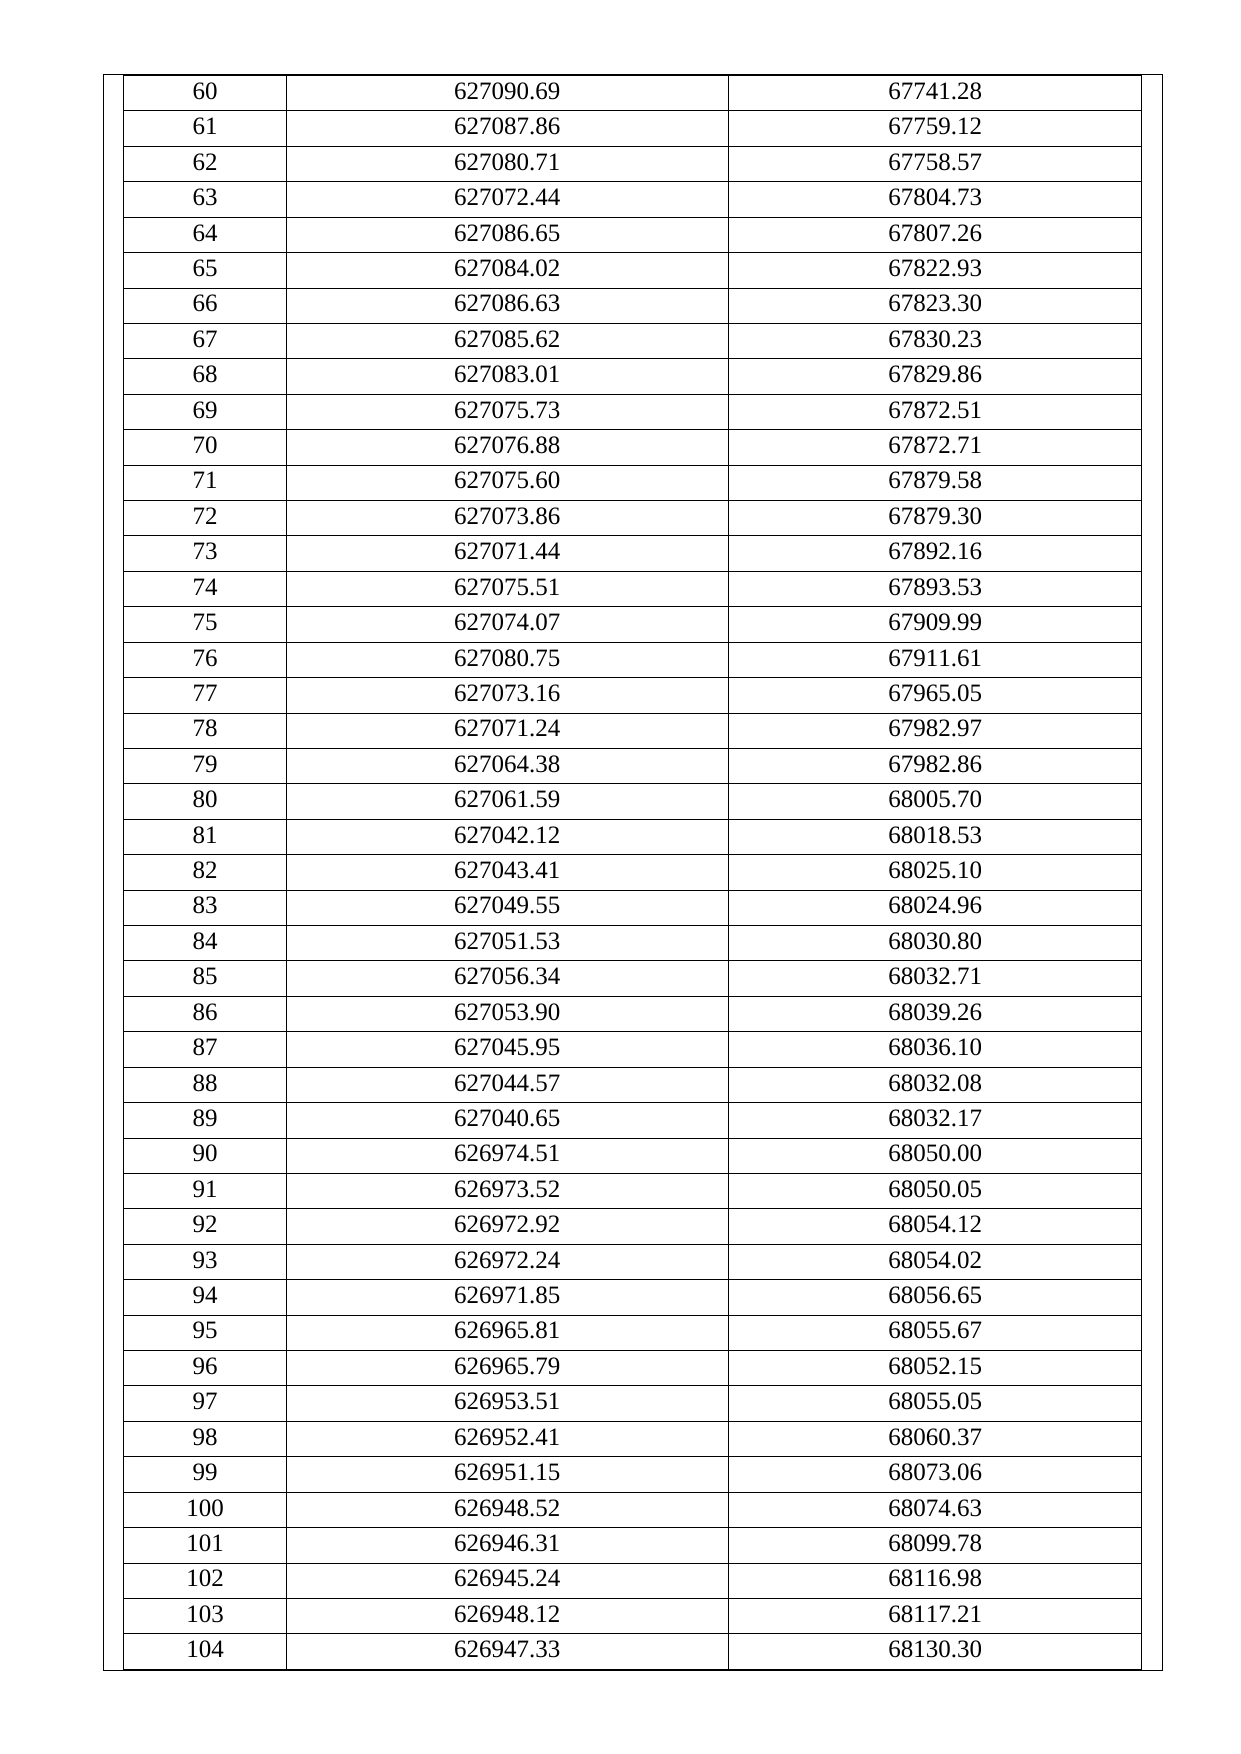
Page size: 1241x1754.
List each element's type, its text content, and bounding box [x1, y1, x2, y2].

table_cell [104, 75, 123, 1670]
table_cell СХЕМА расположения границ публичного сервитута на кадастровом плане территории [287, 961, 728, 996]
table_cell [729, 1634, 1141, 1669]
table_cell СХЕМА расположения границ публичного сервитута на кадастровом плане территории [729, 678, 1141, 713]
table_cell СХЕМА расположения границ публичного сервитута на кадастровом плане территории [729, 359, 1141, 394]
table_cell СХЕМА расположения границ публичного сервитута на кадастровом плане территории [124, 182, 286, 217]
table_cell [729, 1599, 1141, 1633]
table_cell СХЕМА расположения границ публичного сервитута на кадастровом плане территории [124, 714, 286, 748]
table_cell СХЕМА расположения границ публичного сервитута на кадастровом плане территории [287, 1280, 728, 1315]
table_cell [729, 76, 1141, 110]
table_cell СХЕМА расположения границ публичного сервитута на кадастровом плане территории [124, 926, 286, 960]
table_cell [287, 1599, 728, 1633]
table_cell СХЕМА расположения границ публичного сервитута на кадастровом плане территории [729, 749, 1141, 783]
table_cell СХЕМА расположения границ публичного сервитута на кадастровом плане территории [124, 891, 286, 925]
table_cell СХЕМА расположения границ публичного сервитута на кадастровом плане территории [124, 289, 286, 323]
table_cell СХЕМА расположения границ публичного сервитута на кадастровом плане территории [729, 147, 1141, 181]
table_cell СХЕМА расположения границ публичного сервитута на кадастровом плане территории [729, 1351, 1141, 1385]
table_cell СХЕМА расположения границ публичного сервитута на кадастровом плане территории [287, 147, 728, 181]
table_cell СХЕМА расположения границ публичного сервитута на кадастровом плане территории [124, 324, 286, 358]
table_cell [287, 1634, 728, 1669]
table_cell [729, 111, 1141, 146]
table_cell СХЕМА расположения границ публичного сервитута на кадастровом плане территории [729, 855, 1141, 890]
table_cell СХЕМА расположения границ публичного сервитута на кадастровом плане территории [729, 289, 1141, 323]
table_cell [287, 111, 728, 146]
table_cell СХЕМА расположения границ публичного сервитута на кадастровом плане территории [287, 820, 728, 854]
table_cell СХЕМА расположения границ публичного сервитута на кадастровом плане территории [287, 466, 728, 500]
table_cell СХЕМА расположения границ публичного сервитута на кадастровом плане территории [124, 147, 286, 181]
table_cell СХЕМА расположения границ публичного сервитута на кадастровом плане территории [287, 1316, 728, 1350]
table_cell СХЕМА расположения границ публичного сервитута на кадастровом плане территории [729, 1139, 1141, 1173]
table_cell СХЕМА расположения границ публичного сервитута на кадастровом плане территории [729, 466, 1141, 500]
table_cell СХЕМА расположения границ публичного сервитута на кадастровом плане территории [287, 749, 728, 783]
table_cell СХЕМА расположения границ публичного сервитута на кадастровом плане территории [124, 430, 286, 465]
table_cell СХЕМА расположения границ публичного сервитута на кадастровом плане территории [287, 395, 728, 429]
table_cell СХЕМА расположения границ публичного сервитута на кадастровом плане территории [729, 607, 1141, 642]
table_cell СХЕМА расположения границ публичного сервитута на кадастровом плане территории [287, 1103, 728, 1138]
table_cell СХЕМА расположения границ публичного сервитута на кадастровом плане территории [124, 395, 286, 429]
table_cell СХЕМА расположения границ публичного сервитута на кадастровом плане территории [287, 1174, 728, 1208]
table_cell СХЕМА расположения границ публичного сервитута на кадастровом плане территории [287, 1139, 728, 1173]
table_cell СХЕМА расположения границ публичного сервитута на кадастровом плане территории [124, 1139, 286, 1173]
table_cell СХЕМА расположения границ публичного сервитута на кадастровом плане территории [729, 891, 1141, 925]
table_cell СХЕМА расположения границ публичного сервитута на кадастровом плане территории [287, 1068, 728, 1102]
table_cell СХЕМА расположения границ публичного сервитута на кадастровом плане территории [729, 501, 1141, 535]
table_cell СХЕМА расположения границ публичного сервитута на кадастровом плане территории [124, 1457, 286, 1492]
table_cell СХЕМА расположения границ публичного сервитута на кадастровом плане территории [124, 997, 286, 1031]
table_cell СХЕМА расположения границ публичного сервитута на кадастровом плане территории [287, 430, 728, 465]
table_cell СХЕМА расположения границ публичного сервитута на кадастровом плане территории [124, 961, 286, 996]
table_cell СХЕМА расположения границ публичного сервитута на кадастровом плане территории [124, 643, 286, 677]
table_cell СХЕМА расположения границ публичного сервитута на кадастровом плане территории [287, 1351, 728, 1385]
table_cell СХЕМА расположения границ публичного сервитута на кадастровом плане территории [124, 855, 286, 890]
table_cell СХЕМА расположения границ публичного сервитута на кадастровом плане территории [287, 784, 728, 819]
table_cell СХЕМА расположения границ публичного сервитута на кадастровом плане территории [124, 1316, 286, 1350]
table_cell СХЕМА расположения границ публичного сервитута на кадастровом плане территории [124, 253, 286, 288]
table_cell СХЕМА расположения границ публичного сервитута на кадастровом плане территории [729, 218, 1141, 252]
table_cell СХЕМА расположения границ публичного сервитута на кадастровом плане территории [124, 218, 286, 252]
table_cell СХЕМА расположения границ публичного сервитута на кадастровом плане территории [124, 1386, 286, 1421]
table_cell СХЕМА расположения границ публичного сервитута на кадастровом плане территории [287, 643, 728, 677]
table_cell СХЕМА расположения границ публичного сервитута на кадастровом плане территории [729, 572, 1141, 606]
table_cell СХЕМА расположения границ публичного сервитута на кадастровом плане территории [124, 1422, 286, 1456]
table_cell СХЕМА расположения границ публичного сервитута на кадастровом плане территории [287, 1386, 728, 1421]
table_cell СХЕМА расположения границ публичного сервитута на кадастровом плане территории [124, 1103, 286, 1138]
table_cell СХЕМА расположения границ публичного сервитута на кадастровом плане территории [729, 1493, 1141, 1527]
table_cell СХЕМА расположения границ публичного сервитута на кадастровом плане территории [124, 1493, 286, 1527]
table_cell СХЕМА расположения границ публичного сервитута на кадастровом плане территории [729, 1422, 1141, 1456]
table_cell СХЕМА расположения границ публичного сервитута на кадастровом плане территории [287, 1245, 728, 1279]
table_cell СХЕМА расположения границ публичного сервитута на кадастровом плане территории [124, 820, 286, 854]
table_cell СХЕМА расположения границ публичного сервитута на кадастровом плане территории [287, 1032, 728, 1067]
table_cell СХЕМА расположения границ публичного сервитута на кадастровом плане территории [124, 678, 286, 713]
table_cell СХЕМА расположения границ публичного сервитута на кадастровом плане территории [124, 1032, 286, 1067]
table_cell СХЕМА расположения границ публичного сервитута на кадастровом плане территории [729, 1316, 1141, 1350]
table_cell СХЕМА расположения границ публичного сервитута на кадастровом плане территории [124, 1351, 286, 1385]
table_cell СХЕМА расположения границ публичного сервитута на кадастровом плане территории [287, 324, 728, 358]
table_cell СХЕМА расположения границ публичного сервитута на кадастровом плане территории [124, 1280, 286, 1315]
table_cell СХЕМА расположения границ публичного сервитута на кадастровом плане территории [287, 1493, 728, 1527]
table_cell СХЕМА расположения границ публичного сервитута на кадастровом плане территории [729, 714, 1141, 748]
table_cell СХЕМА расположения границ публичного сервитута на кадастровом плане территории [287, 855, 728, 890]
table_cell СХЕМА расположения границ публичного сервитута на кадастровом плане территории [729, 820, 1141, 854]
table_cell СХЕМА расположения границ публичного сервитута на кадастровом плане территории [124, 1068, 286, 1102]
table_cell СХЕМА расположения границ публичного сервитута на кадастровом плане территории [124, 1245, 286, 1279]
table_cell СХЕМА расположения границ публичного сервитута на кадастровом плане территории [124, 466, 286, 500]
table_cell СХЕМА расположения границ публичного сервитута на кадастровом плане территории [124, 1174, 286, 1208]
table_cell СХЕМА расположения границ публичного сервитута на кадастровом плане территории [729, 1209, 1141, 1244]
table_cell СХЕМА расположения границ публичного сервитута на кадастровом плане территории [124, 749, 286, 783]
table_cell СХЕМА расположения границ публичного сервитута на кадастровом плане территории [287, 218, 728, 252]
table_cell СХЕМА расположения границ публичного сервитута на кадастровом плане территории [729, 1386, 1141, 1421]
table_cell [124, 111, 286, 146]
table_cell СХЕМА расположения границ публичного сервитута на кадастровом плане территории [729, 182, 1141, 217]
table_cell СХЕМА расположения границ публичного сервитута на кадастровом плане территории [729, 961, 1141, 996]
table_cell СХЕМА расположения границ публичного сервитута на кадастровом плане территории [287, 891, 728, 925]
table_cell СХЕМА расположения границ публичного сервитута на кадастровом плане территории [124, 572, 286, 606]
table_cell СХЕМА расположения границ публичного сервитута на кадастровом плане территории [729, 1280, 1141, 1315]
table_cell СХЕМА расположения границ публичного сервитута на кадастровом плане территории [729, 784, 1141, 819]
table_cell СХЕМА расположения границ публичного сервитута на кадастровом плане территории [124, 1209, 286, 1244]
table_cell СХЕМА расположения границ публичного сервитута на кадастровом плане территории [287, 182, 728, 217]
table_cell СХЕМА расположения границ публичного сервитута на кадастровом плане территории [729, 1457, 1141, 1492]
table_cell СХЕМА расположения границ публичного сервитута на кадастровом плане территории [124, 359, 286, 394]
table_cell СХЕМА расположения границ публичного сервитута на кадастровом плане территории [287, 1457, 728, 1492]
table_cell СХЕМА расположения границ публичного сервитута на кадастровом плане территории [729, 253, 1141, 288]
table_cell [124, 76, 286, 110]
table_cell СХЕМА расположения границ публичного сервитута на кадастровом плане территории [729, 1174, 1141, 1208]
table_cell СХЕМА расположения границ публичного сервитута на кадастровом плане территории [729, 1245, 1141, 1279]
table_cell СХЕМА расположения границ публичного сервитута на кадастровом плане территории [287, 1528, 728, 1563]
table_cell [124, 1634, 286, 1669]
table_cell СХЕМА расположения границ публичного сервитута на кадастровом плане территории [287, 536, 728, 571]
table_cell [287, 76, 728, 110]
table_cell СХЕМА расположения границ публичного сервитута на кадастровом плане территории [124, 501, 286, 535]
table_cell СХЕМА расположения границ публичного сервитута на кадастровом плане территории [729, 926, 1141, 960]
table_cell СХЕМА расположения границ публичного сервитута на кадастровом плане территории [287, 359, 728, 394]
table_cell СХЕМА расположения границ публичного сервитута на кадастровом плане территории [729, 1564, 1141, 1598]
table_cell СХЕМА расположения границ публичного сервитута на кадастровом плане территории [729, 643, 1141, 677]
table_cell СХЕМА расположения границ публичного сервитута на кадастровом плане территории [287, 997, 728, 1031]
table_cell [124, 1599, 286, 1633]
table_cell СХЕМА расположения границ публичного сервитута на кадастровом плане территории [729, 395, 1141, 429]
table_cell СХЕМА расположения границ публичного сервитута на кадастровом плане территории [287, 501, 728, 535]
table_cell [1142, 75, 1162, 1670]
table_cell СХЕМА расположения границ публичного сервитута на кадастровом плане территории [124, 1528, 286, 1563]
table_cell СХЕМА расположения границ публичного сервитута на кадастровом плане территории [287, 607, 728, 642]
table_cell СХЕМА расположения границ публичного сервитута на кадастровом плане территории [287, 289, 728, 323]
table_cell СХЕМА расположения границ публичного сервитута на кадастровом плане территории [124, 784, 286, 819]
table_cell СХЕМА расположения границ публичного сервитута на кадастровом плане территории [124, 1564, 286, 1598]
table_cell СХЕМА расположения границ публичного сервитута на кадастровом плане территории [729, 1528, 1141, 1563]
table_cell СХЕМА расположения границ публичного сервитута на кадастровом плане территории [729, 324, 1141, 358]
table_cell СХЕМА расположения границ публичного сервитута на кадастровом плане территории [287, 253, 728, 288]
table_cell СХЕМА расположения границ публичного сервитута на кадастровом плане территории [287, 714, 728, 748]
table_cell СХЕМА расположения границ публичного сервитута на кадастровом плане территории [729, 997, 1141, 1031]
table_cell СХЕМА расположения границ публичного сервитута на кадастровом плане территории [287, 1209, 728, 1244]
table_cell СХЕМА расположения границ публичного сервитута на кадастровом плане территории [287, 572, 728, 606]
table_cell СХЕМА расположения границ публичного сервитута на кадастровом плане территории [287, 678, 728, 713]
table_cell СХЕМА расположения границ публичного сервитута на кадастровом плане территории [287, 926, 728, 960]
table_cell СХЕМА расположения границ публичного сервитута на кадастровом плане территории [287, 1564, 728, 1598]
table_cell СХЕМА расположения границ публичного сервитута на кадастровом плане территории [729, 430, 1141, 465]
table_cell СХЕМА расположения границ публичного сервитута на кадастровом плане территории [729, 536, 1141, 571]
table_cell СХЕМА расположения границ публичного сервитута на кадастровом плане территории [124, 536, 286, 571]
table_cell СХЕМА расположения границ публичного сервитута на кадастровом плане территории [287, 1422, 728, 1456]
table_cell СХЕМА расположения границ публичного сервитута на кадастровом плане территории [729, 1032, 1141, 1067]
table_cell СХЕМА расположения границ публичного сервитута на кадастровом плане территории [729, 1103, 1141, 1138]
table_cell СХЕМА расположения границ публичного сервитута на кадастровом плане территории [729, 1068, 1141, 1102]
table_cell СХЕМА расположения границ публичного сервитута на кадастровом плане территории [124, 607, 286, 642]
